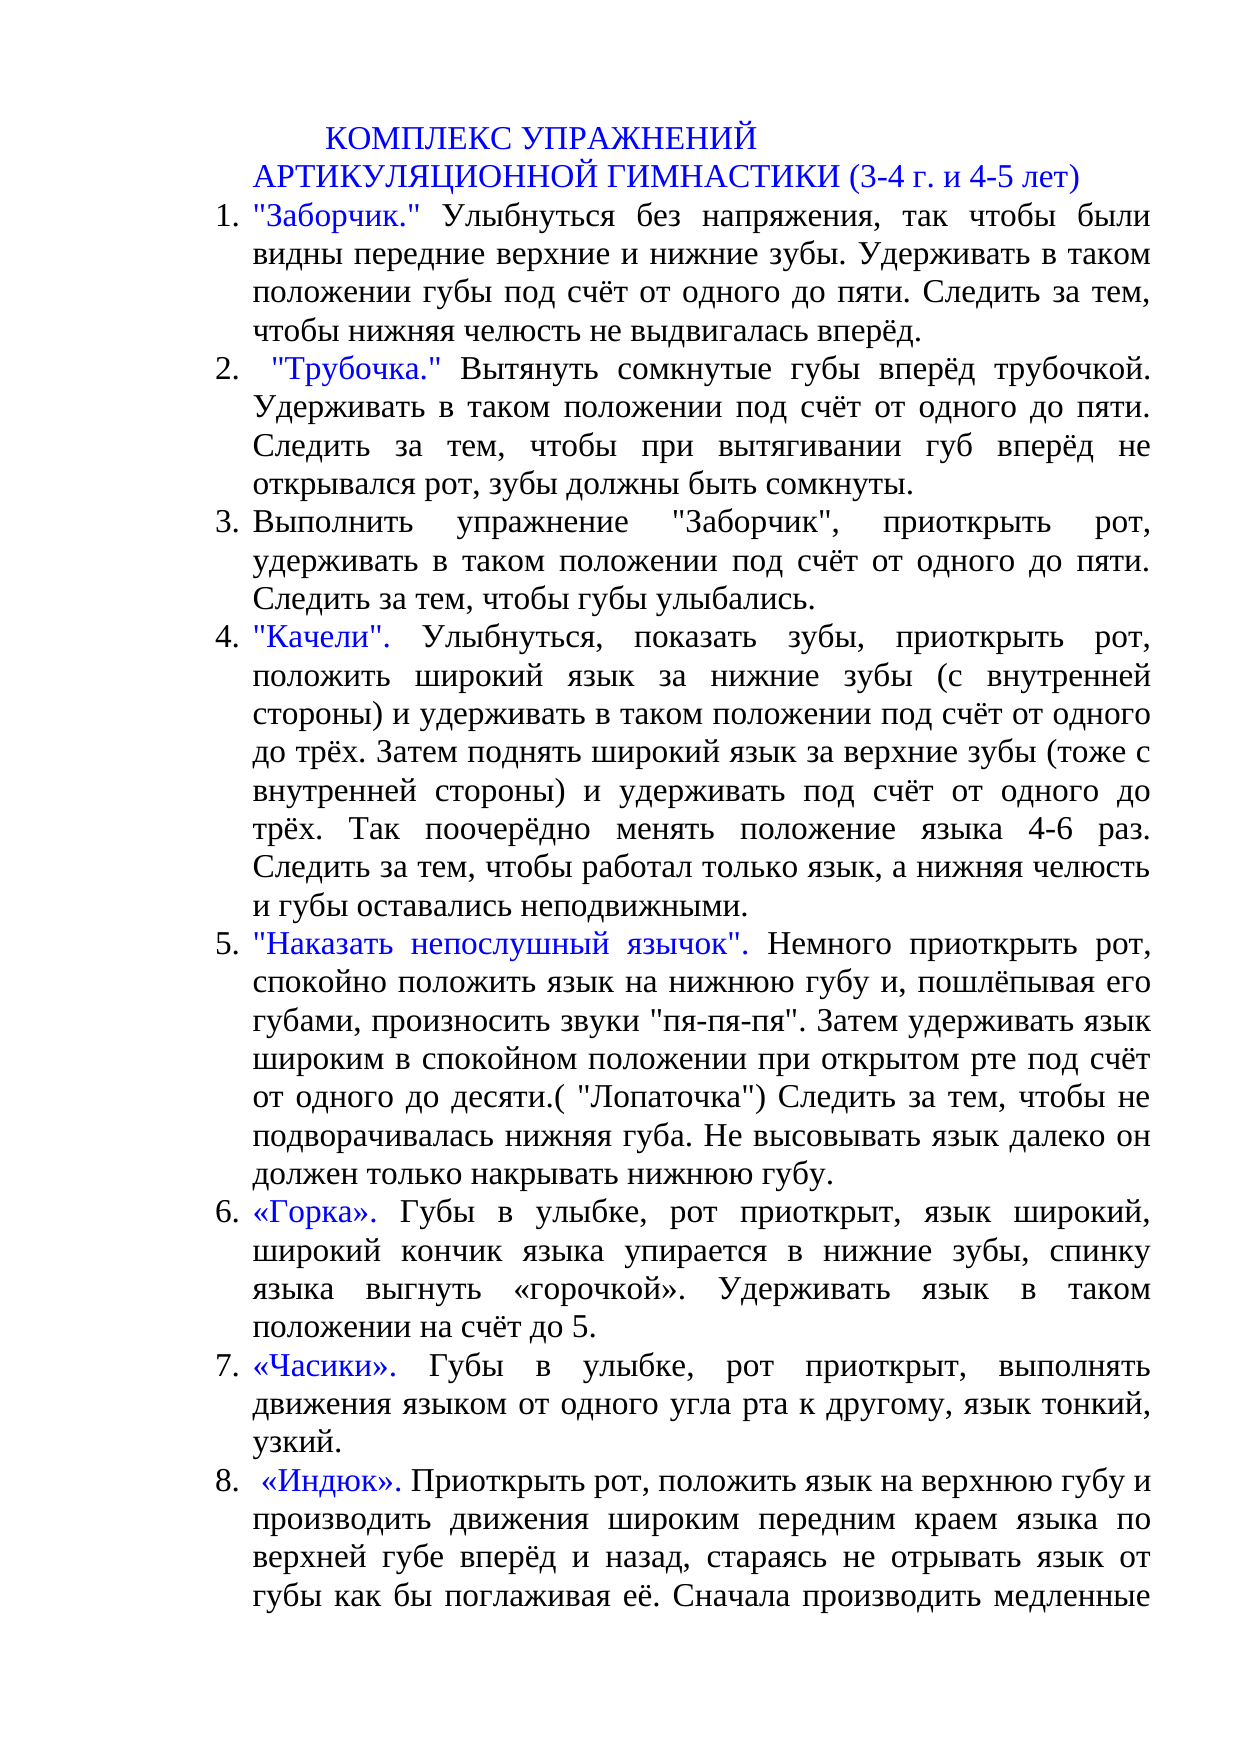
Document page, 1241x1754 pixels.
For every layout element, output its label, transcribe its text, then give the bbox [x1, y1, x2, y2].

text КОМПЛЕКС УПРАЖНЕНИЙ [251, 118, 1152, 156]
list "Заборчик." Улыбнуться без напряжения, так чтобы были видны передние верхние и нижние зубы. Удерживать в таком положении губы под счёт от одного до пяти. Следить за тем, чтобы нижняя челюсть не выдвигалась вперёд. [215, 195, 1152, 348]
text АРТИКУЛЯЦИОННОЙ ГИМНАСТИКИ (3-4 г. и 4-5 лет) [177, 156, 1152, 195]
list "Трубочка." Вытянуть сомкнутые губы вперёд трубочкой. Удерживать в таком положении под счёт от одного до пяти. Следить за тем, чтобы при вытягивании губ вперёд не открывался рот, зубы должны быть сомкнуты. [215, 348, 1152, 501]
list «Часики». Губы в улыбке, рот приоткрыт, выполнять движения языком от одного угла рта к другому, язык тонкий, узкий. [215, 1345, 1152, 1460]
list "Качели". Улыбнуться, показать зубы, приоткрыть рот, положить широкий язык за нижние зубы (с внутренней стороны) и удерживать в таком положении под счёт от одного до трёх. Затем поднять широкий язык за верхние зубы (тоже с внутренней стороны) и удерживать под счёт от одного до трёх. Так поочерёдно менять положение языка 4-6 раз. Следить за тем, чтобы работал только язык, а нижняя челюсть и губы оставались неподвижными. [215, 616, 1152, 923]
list "Наказать непослушный язычок". Немного приоткрыть рот, спокойно положить язык на нижнюю губу и, пошлёпывая его губами, произносить звуки "пя-пя-пя". Затем удерживать язык широким в спокойном положении при открытом рте под счёт от одного до десяти.( "Лопаточка") Следить за тем, чтобы не подворачивалась нижняя губа. Не высовывать язык далеко он должен только накрывать нижнюю губу. [215, 923, 1152, 1191]
list Выполнить упражнение "Заборчик", приоткрыть рот, удерживать в таком положении под счёт от одного до пяти. Следить за тем, чтобы губы улыбались. [215, 501, 1152, 616]
list «Горка». Губы в улыбке, рот приоткрыт, язык широкий, широкий кончик языка упирается в нижние зубы, спинку языка выгнуть «горочкой». Удерживать язык в таком положении на счёт до 5. [215, 1191, 1152, 1345]
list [215, 1460, 1152, 1613]
